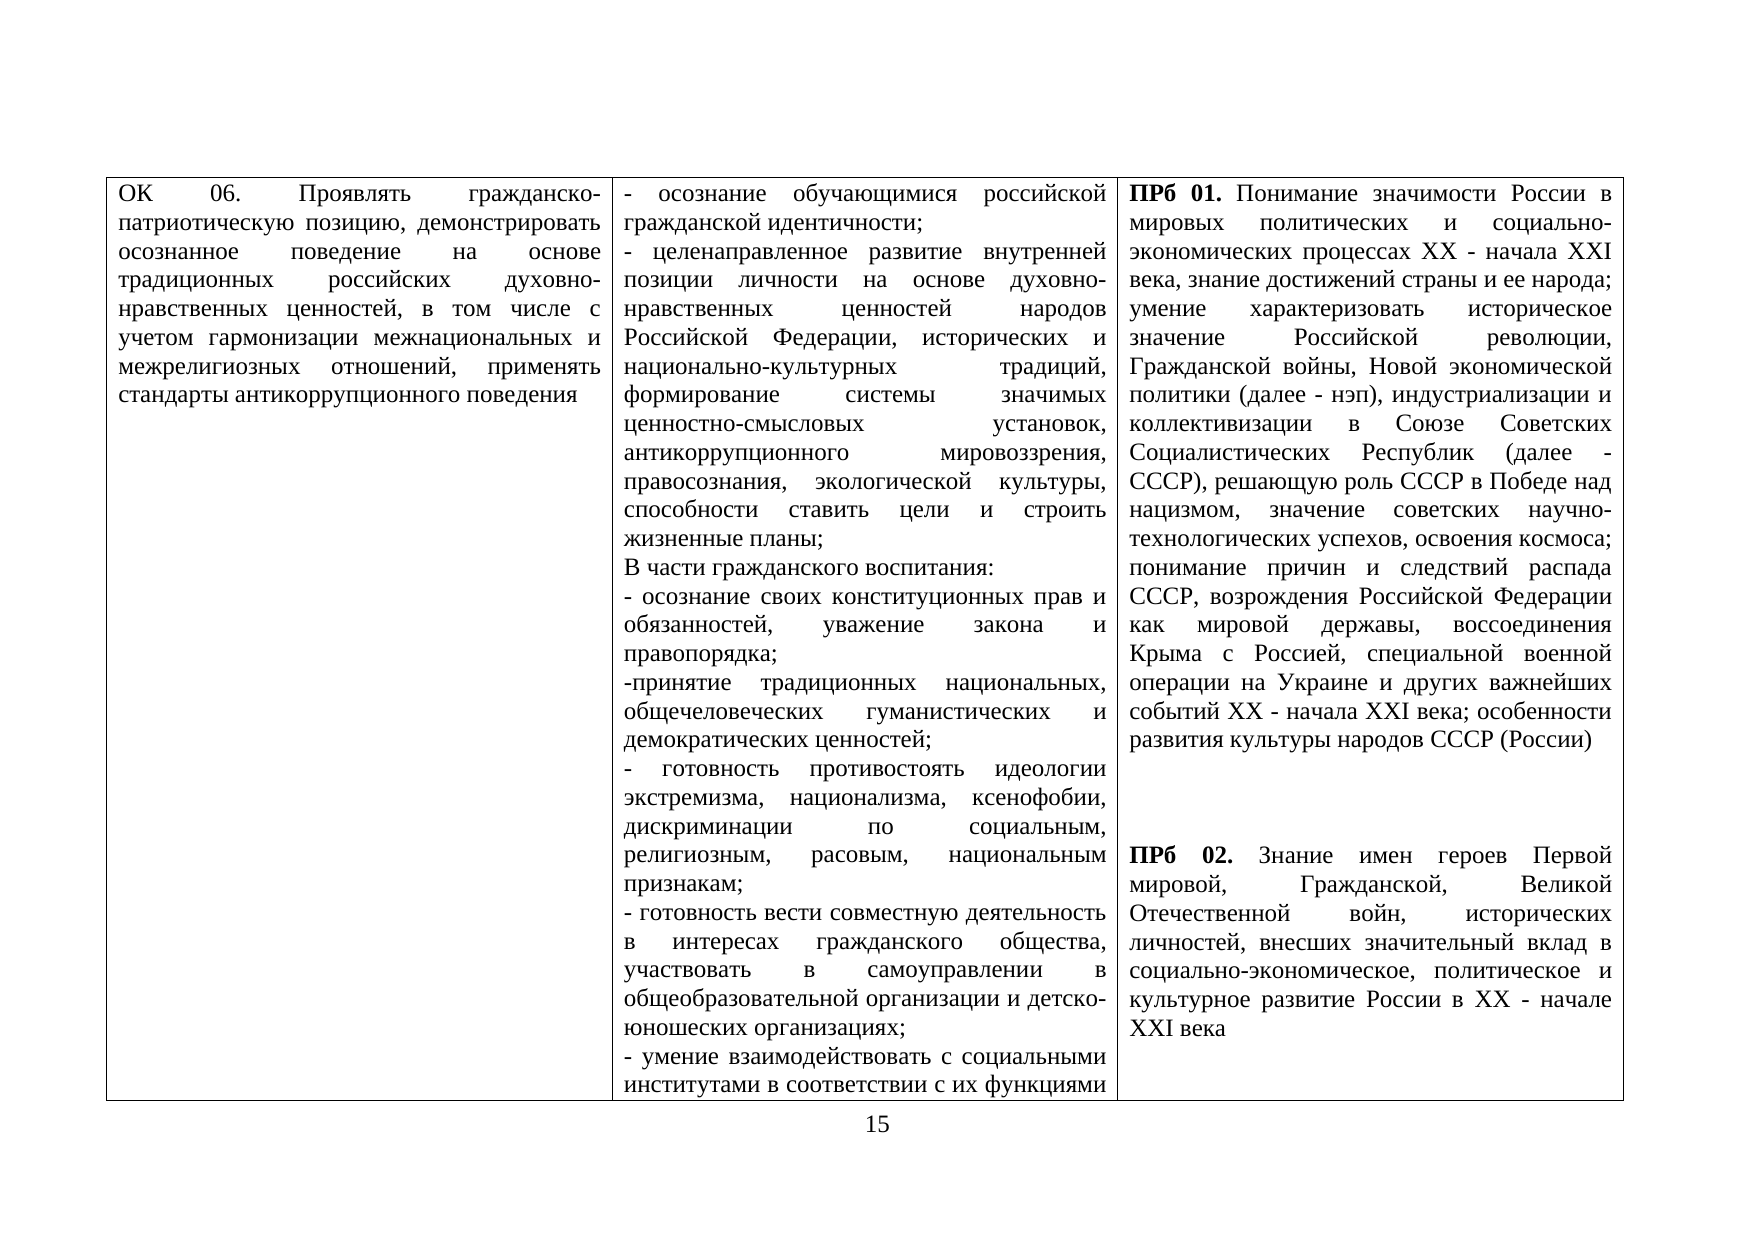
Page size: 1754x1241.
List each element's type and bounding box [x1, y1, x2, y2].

table_cell [107, 178, 612, 1099]
table_cell [613, 178, 1117, 1099]
table_cell [1118, 178, 1623, 1099]
